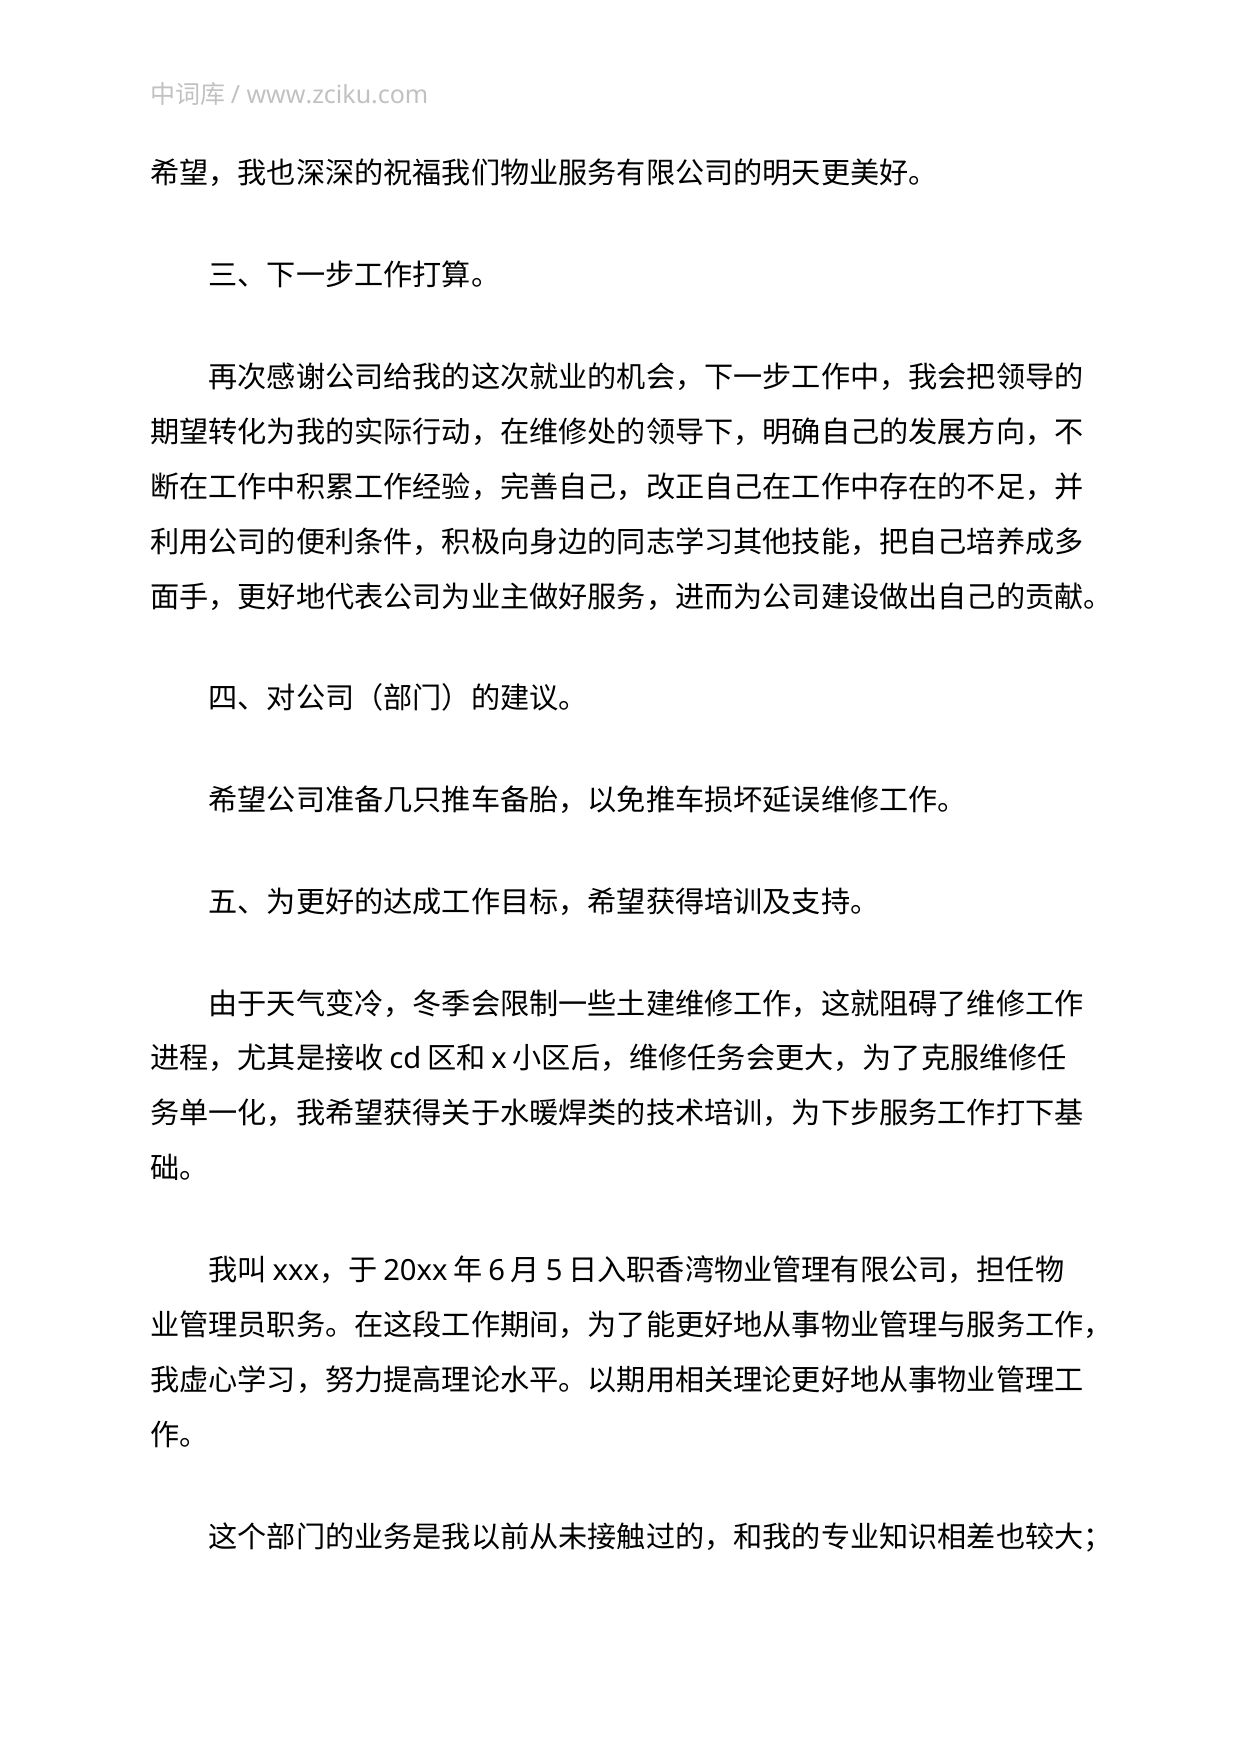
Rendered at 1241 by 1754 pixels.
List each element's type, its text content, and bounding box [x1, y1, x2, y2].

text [150, 150, 1090, 192]
text 再次感谢公司给我的这次就业的机会，下一步工作中，我会把领导的期望转化为我的实际行动，在维修处的领导下，明确自己的发展方向，不断在工作中积累工作经验，完善自己，改正自己在工作中存在的不足，并利用公司的便利条件，积极向身边的同志学习其他技能，把自己培养成多面手，更好地代表公司为业主做好服务，进而为公司建设做出自己的贡献。 [150, 353, 1090, 615]
text 五、为更好的达成工作目标，希望获得培训及支持。 [150, 878, 1090, 921]
text 由于天气变冷，冬季会限制一些土建维修工作，这就阻碍了维修工作进程，尤其是接收cd区和x小区后，维修任务会更大，为了克服维修任务单一化，我希望获得关于水暖焊类的技术培训，为下步服务工作打下基础。 [150, 980, 1090, 1187]
text 希望公司准备几只推车备胎，以免推车损坏延误维修工作。 [150, 777, 1090, 819]
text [150, 1513, 1090, 1556]
text 四、对公司（部门）的建议。 [150, 675, 1090, 717]
text 我叫xxx，于20xx年6月5日入职香湾物业管理有限公司，担任物业管理员职务。在这段工作期间，为了能更好地从事物业管理与服务工作，我虚心学习，努力提高理论水平。以期用相关理论更好地从事物业管理工作。 [150, 1247, 1090, 1454]
text 三、下一步工作打算。 [150, 252, 1090, 294]
